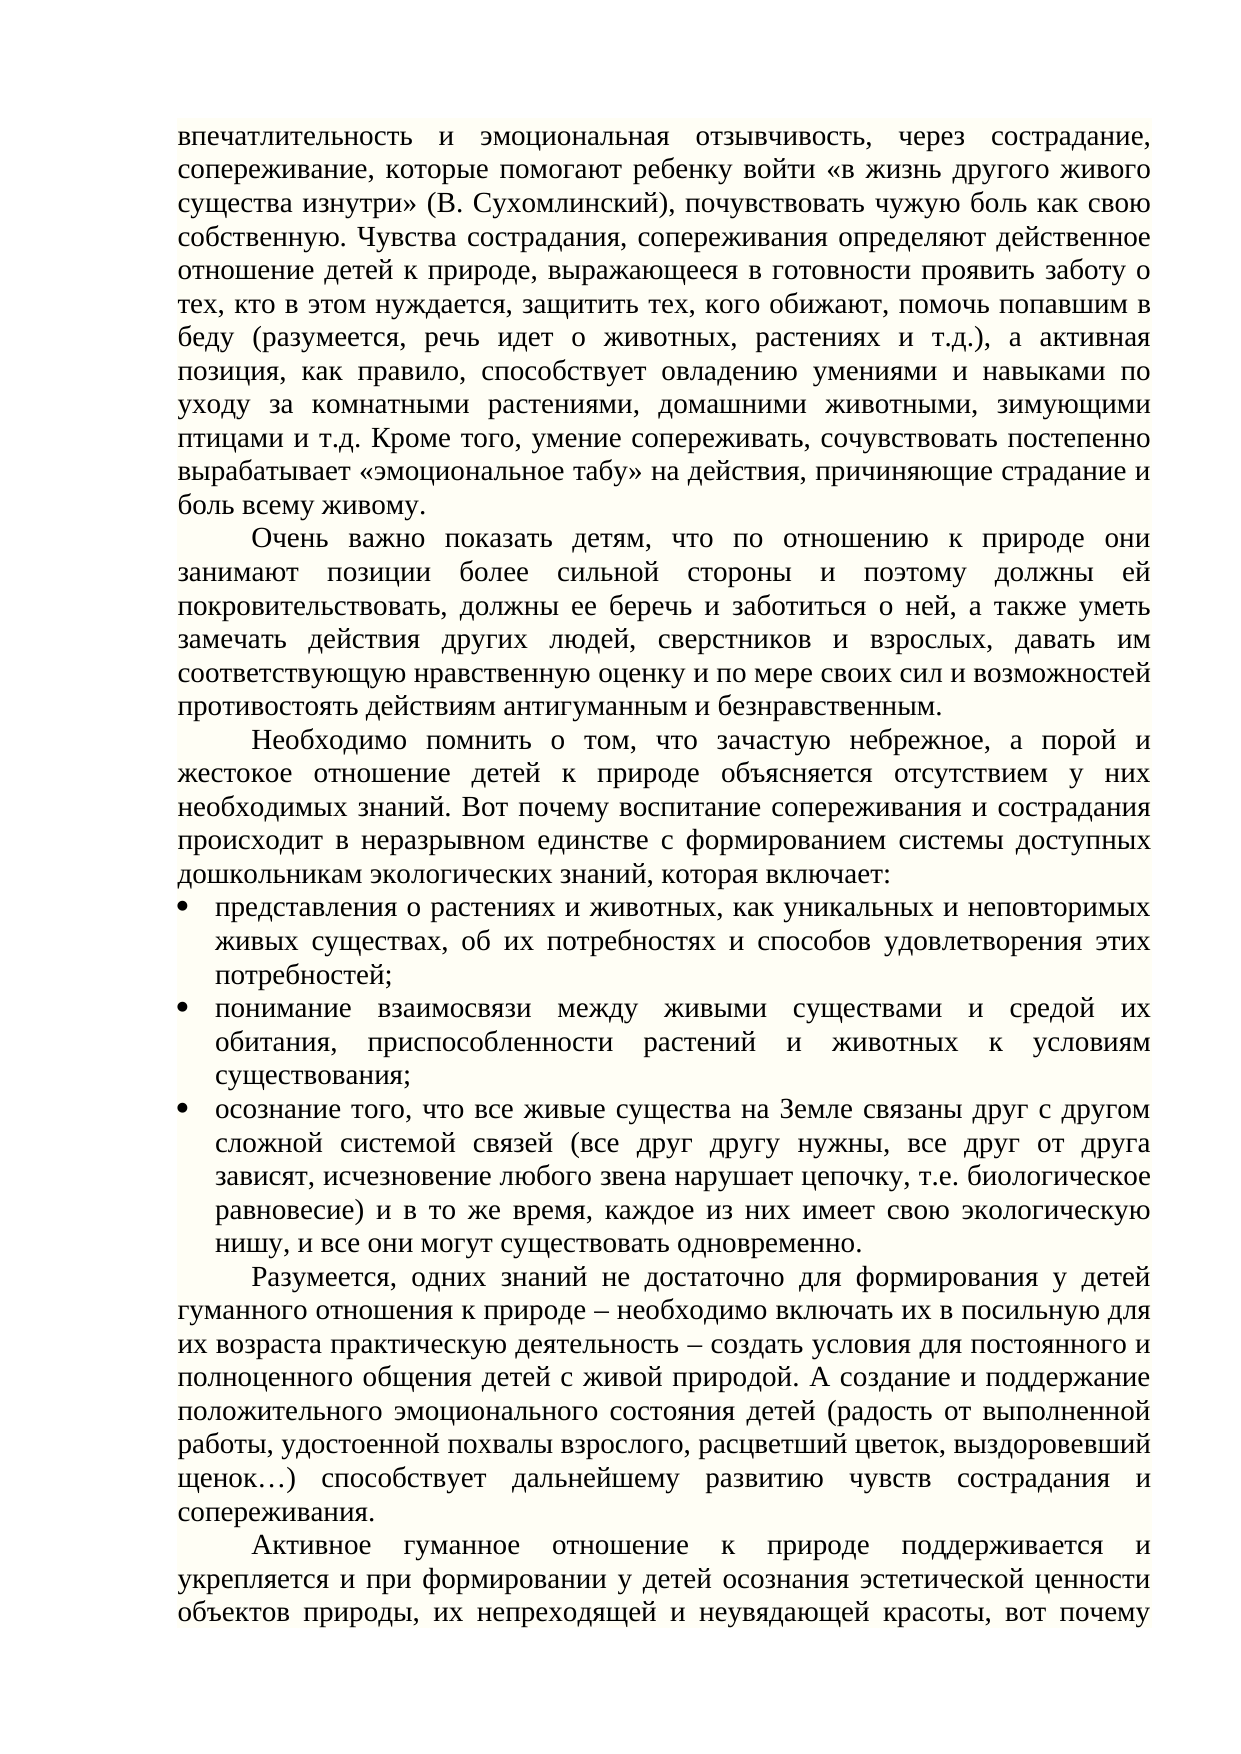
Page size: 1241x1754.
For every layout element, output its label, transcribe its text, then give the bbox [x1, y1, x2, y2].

list понимание взаимосвязи между живыми существами и средой их обитания, приспособленности растений и животных к условиям существования; [177, 990, 1152, 1091]
text Очень важно показать детям, что по отношению к природе они занимают позиции более сильной стороны и поэтому должны ей покровительствовать, должны ее беречь и заботиться о ней, а также уметь замечать действия других людей, сверстников и взрослых, давать им соответствующую нравственную оценку и по мере своих сил и возможностей противостоять действиям антигуманным и безнравственным. [177, 521, 1152, 722]
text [177, 118, 1152, 521]
text Разумеется, одних знаний не достаточно для формирования у детей гуманного отношения к природе – необходимо включать их в посильную для их возраста практическую деятельность – создать условия для постоянного и полноценного общения детей с живой природой. А создание и поддержание положительного эмоционального состояния детей (радость от выполненной работы, удостоенной похвалы взрослого, расцветший цветок, выздоровевший щенок…) способствует дальнейшему развитию чувств сострадания и сопереживания. [177, 1259, 1152, 1527]
text Необходимо помнить о том, что зачастую небрежное, а порой и жестокое отношение детей к природе объясняется отсутствием у них необходимых знаний. Вот почему воспитание сопереживания и сострадания происходит в неразрывном единстве с формированием системы доступных дошкольникам экологических знаний, которая включает: [177, 722, 1152, 889]
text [177, 1527, 1152, 1628]
list осознание того, что все живые существа на Земле связаны друг с другом сложной системой связей (все друг другу нужны, все друг от друга зависят, исчезновение любого звена нарушает цепочку, т.е. биологическое равновесие) и в то же время, каждое из них имеет свою экологическую нишу, и все они могут существовать одновременно. [177, 1091, 1152, 1259]
list представления о растениях и животных, как уникальных и неповторимых живых существах, об их потребностях и способов удовлетворения этих потребностей; [177, 889, 1152, 990]
